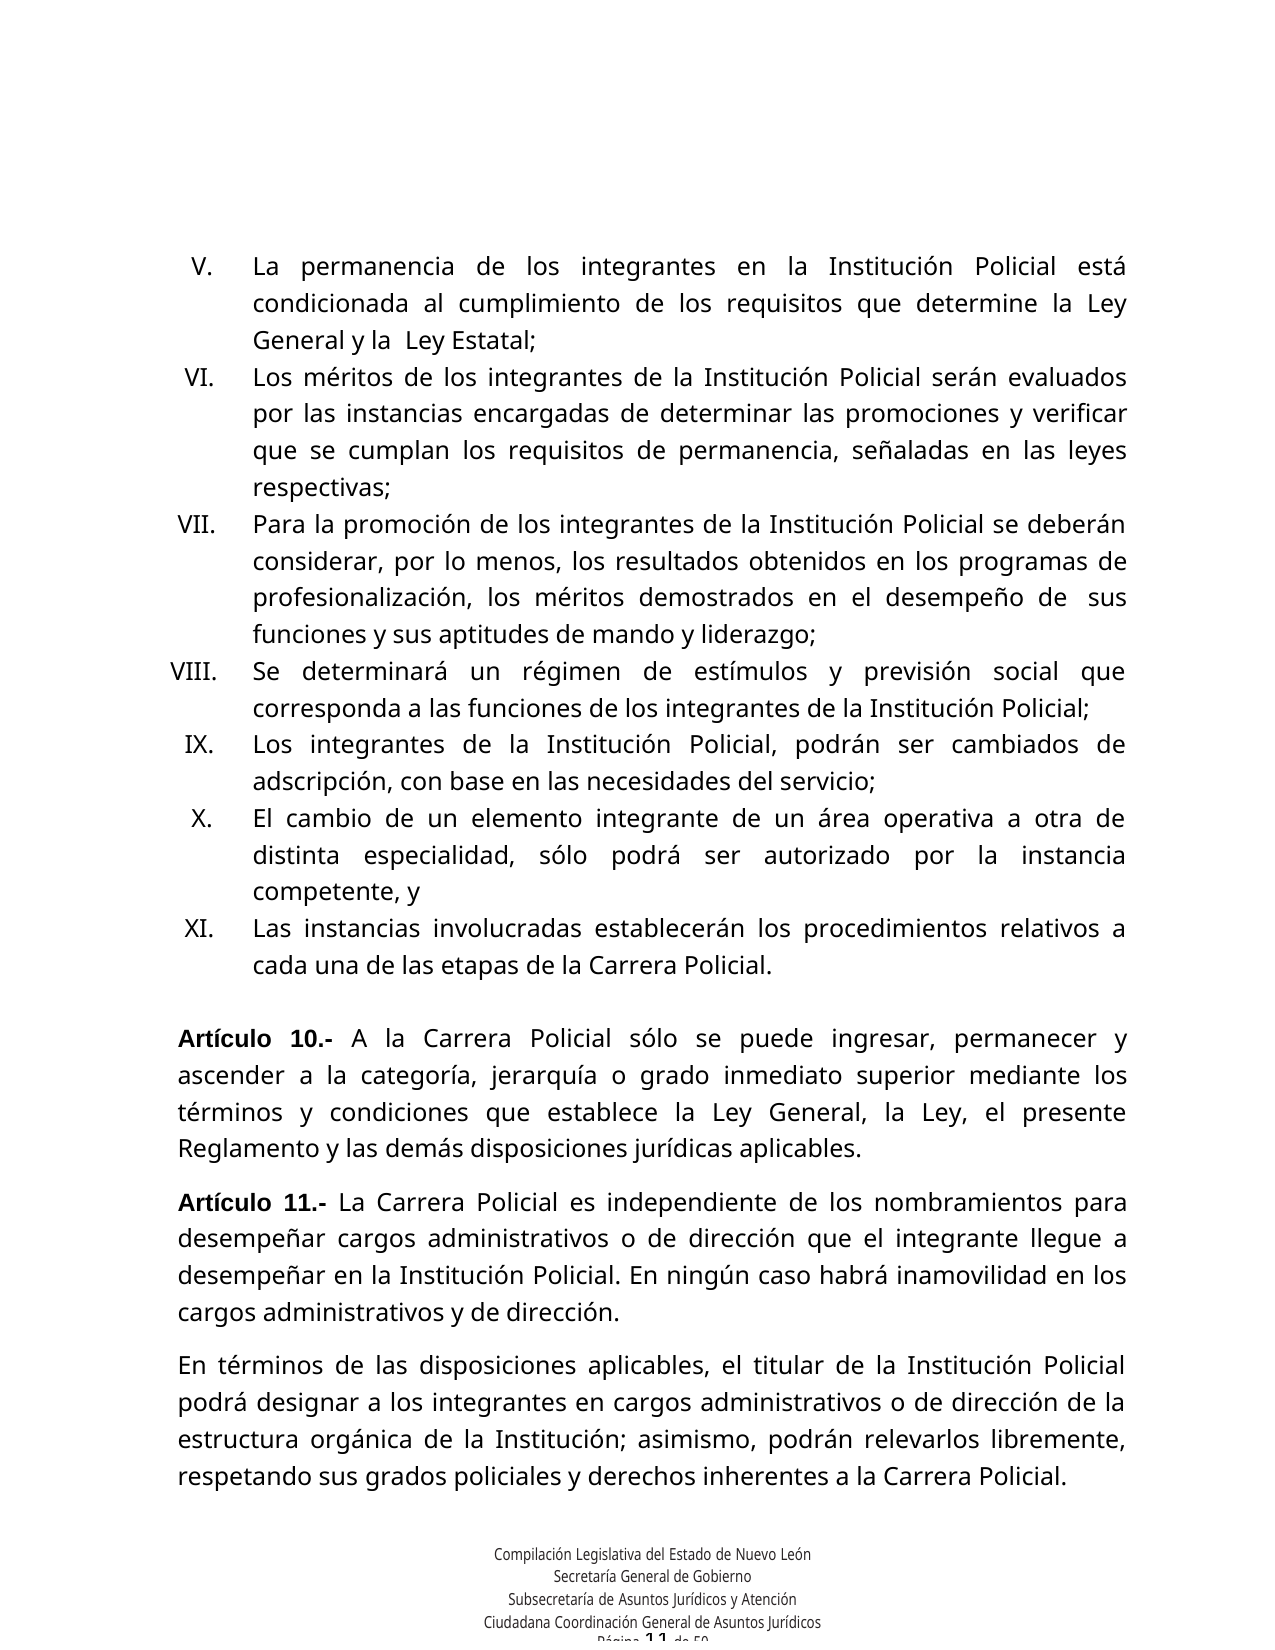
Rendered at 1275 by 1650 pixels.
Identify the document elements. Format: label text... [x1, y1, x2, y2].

list Las instancias involucradas establecerán los procedimientos relativos a cada una de las etapas de la Carrera Policial. [184, 911, 1127, 982]
list El cambio de un elemento integrante de un área operativa a otra de distinta especialidad, sólo podrá ser autorizado por la instancia competente, y [191, 801, 1127, 908]
text Artículo 10.- A la Carrera Policial sólo se puede ingresar, permanecer y ascender a la categoría, jerarquía o grado inmediato superior mediante los términos y condiciones que establece la Ley General, la Ley, el presente Reglamento y las demás disposiciones jurídicas aplicables. [177, 1021, 1128, 1165]
list Para la promoción de los integrantes de la Institución Policial se deberán considerar, por lo menos, los resultados obtenidos en los programas de profesionalización, los méritos demostrados en el desempeño de sus funciones y sus aptitudes de mando y liderazgo; [177, 506, 1127, 651]
list La permanencia de los integrantes en la Institución Policial está condicionada al cumplimiento de los requisitos que determine la Ley General y la Ley Estatal; [191, 249, 1127, 357]
list Los integrantes de la Institución Policial, podrán ser cambiados de adscripción, con base en las necesidades del servicio; [184, 727, 1127, 798]
list Los méritos de los integrantes de la Institución Policial serán evaluados por las instancias encargadas de determinar las promociones y verificar que se cumplan los requisitos de permanencia, señaladas en las leyes respectivas; [184, 359, 1128, 504]
list Se determinará un régimen de estímulos y previsión social que corresponda a las funciones de los integrantes de la Institución Policial; [170, 653, 1127, 724]
text Artículo 11.- La Carrera Policial es independiente de los nombramientos para desempeñar cargos administrativos o de dirección que el integrante llegue a desempeñar en la Institución Policial. En ningún caso habrá inamovilidad en los cargos administrativos y de dirección. [177, 1184, 1128, 1329]
text En términos de las disposiciones aplicables, el titular de la Institución Policial podrá designar a los integrantes en cargos administrativos o de dirección de la estructura orgánica de la Institución; asimismo, podrán relevarlos libremente, respetando sus grados policiales y derechos inherentes a la Carrera Policial. [177, 1348, 1127, 1492]
